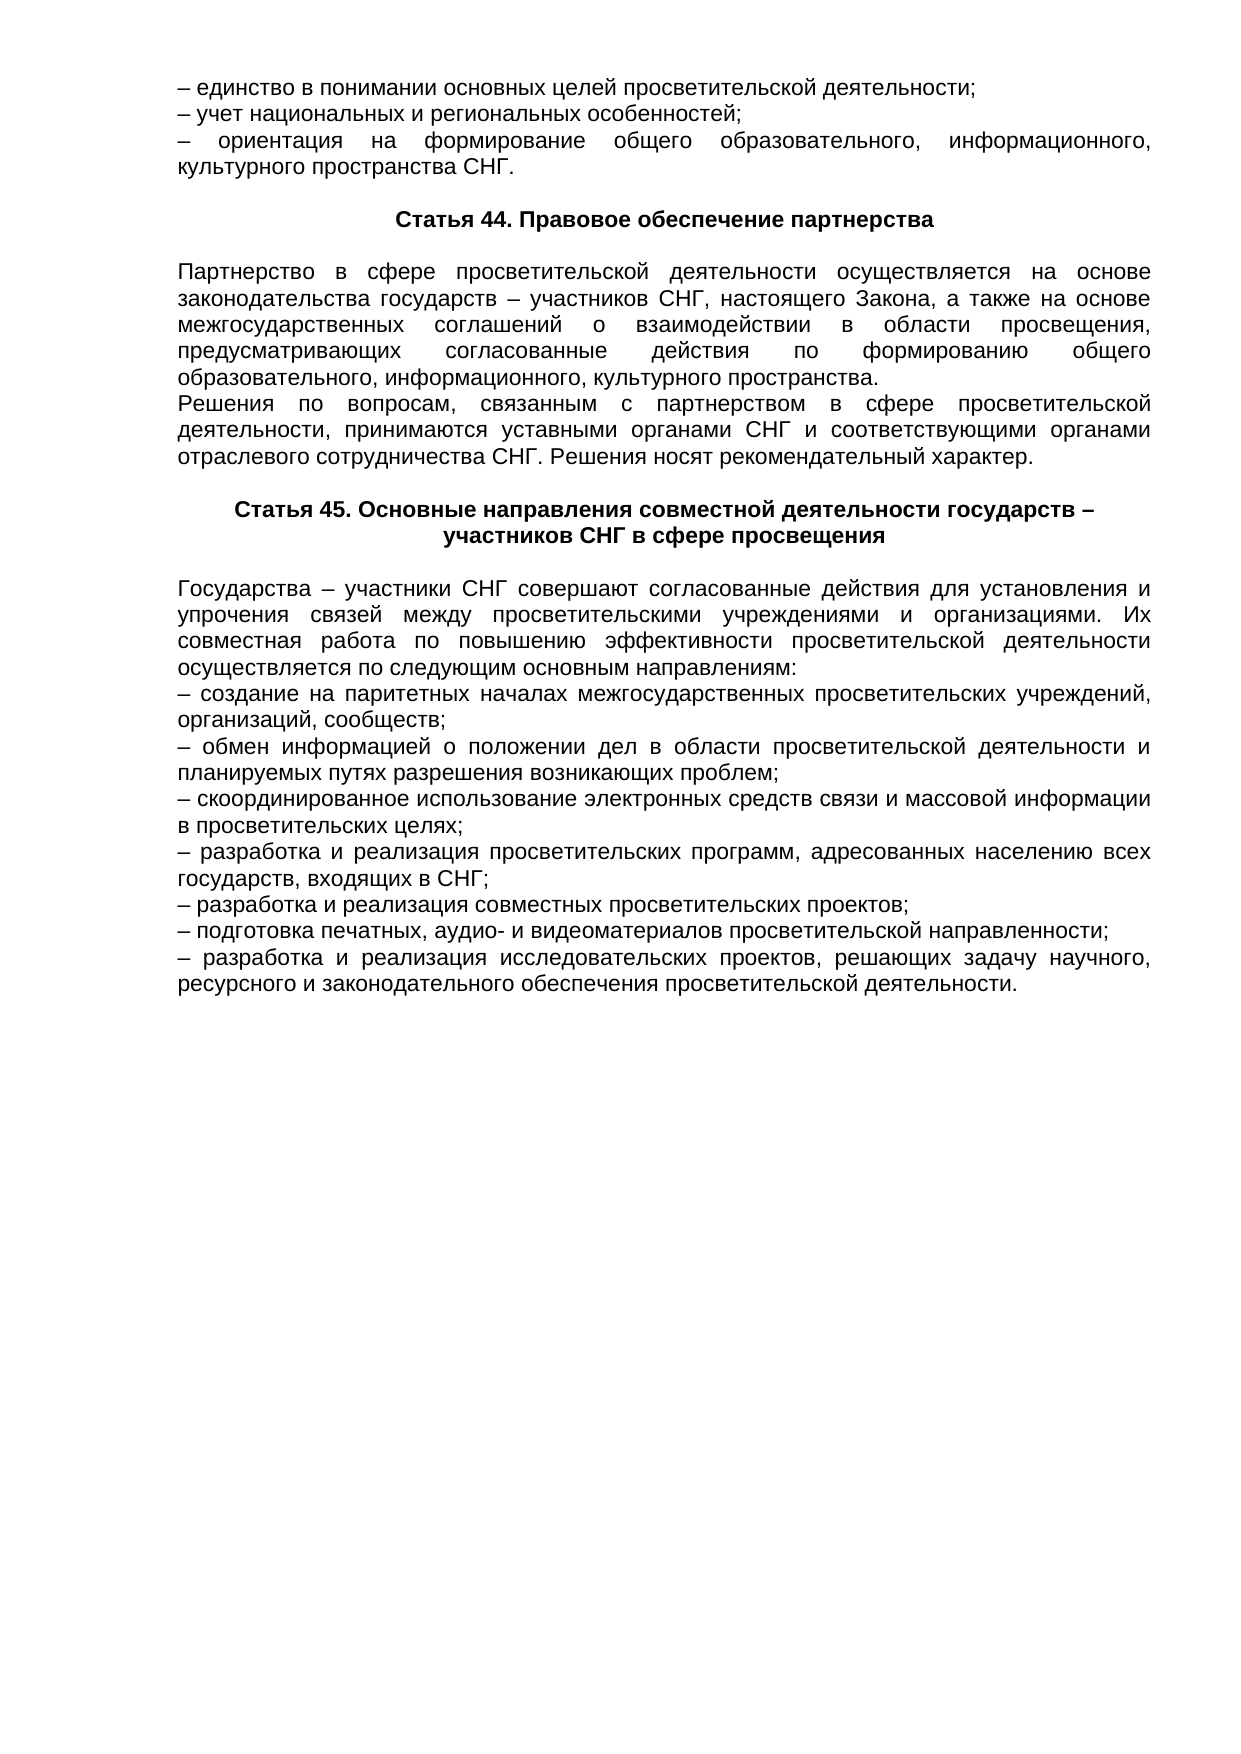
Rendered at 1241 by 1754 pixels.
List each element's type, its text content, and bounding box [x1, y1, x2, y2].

text Решения по вопросам, связанным с партнерством в сфере просветительской деятельности, принимаются уставными органами СНГ и соответствующими органами отраслевого сотрудничества СНГ. Решения носят рекомендательный характер. [177, 390, 1152, 469]
text – создание на паритетных началах межгосударственных просветительских учреждений, организаций, сообществ; [177, 680, 1152, 733]
text Государства – участники СНГ совершают согласованные действия для установления и упрочения связей между просветительскими учреждениями и организациями. Их совместная работа по повышению эффективности просветительской деятельности осуществляется по следующим основным направлениям: [177, 574, 1152, 680]
text Статья 45. Основные направления совместной деятельности государств – участников СНГ в сфере просвещения [177, 496, 1152, 548]
text – разработка и реализация исследовательских проектов, решающих задачу научного, ресурсного и законодательного обеспечения просветительской деятельности. [177, 943, 1152, 996]
text Статья 44. Правовое обеспечение партнерства [177, 206, 1152, 232]
text – подготовка печатных, аудио- и видеоматериалов просветительской направленности; [177, 917, 1152, 943]
text – скоординированное использование электронных средств связи и массовой информации в просветительских целях; [177, 785, 1152, 838]
text – единство в понимании основных целей просветительской деятельности; [177, 74, 1152, 100]
text – разработка и реализация просветительских программ, адресованных населению всех государств, входящих в СНГ; [177, 838, 1152, 891]
text – ориентация на формирование общего образовательного, информационного, культурного пространства СНГ. [177, 127, 1152, 179]
text Партнерство в сфере просветительской деятельности осуществляется на основе законодательства государств – участников СНГ, настоящего Закона, а также на основе межгосударственных соглашений о взаимодействии в области просвещения, предусматривающих согласованные действия по формированию общего образовательного, информационного, культурного пространства. [177, 258, 1152, 390]
text – разработка и реализация совместных просветительских проектов; [177, 891, 1152, 917]
text – обмен информацией о положении дел в области просветительской деятельности и планируемых путях разрешения возникающих проблем; [177, 733, 1152, 785]
text – учет национальных и региональных особенностей; [177, 100, 1152, 127]
